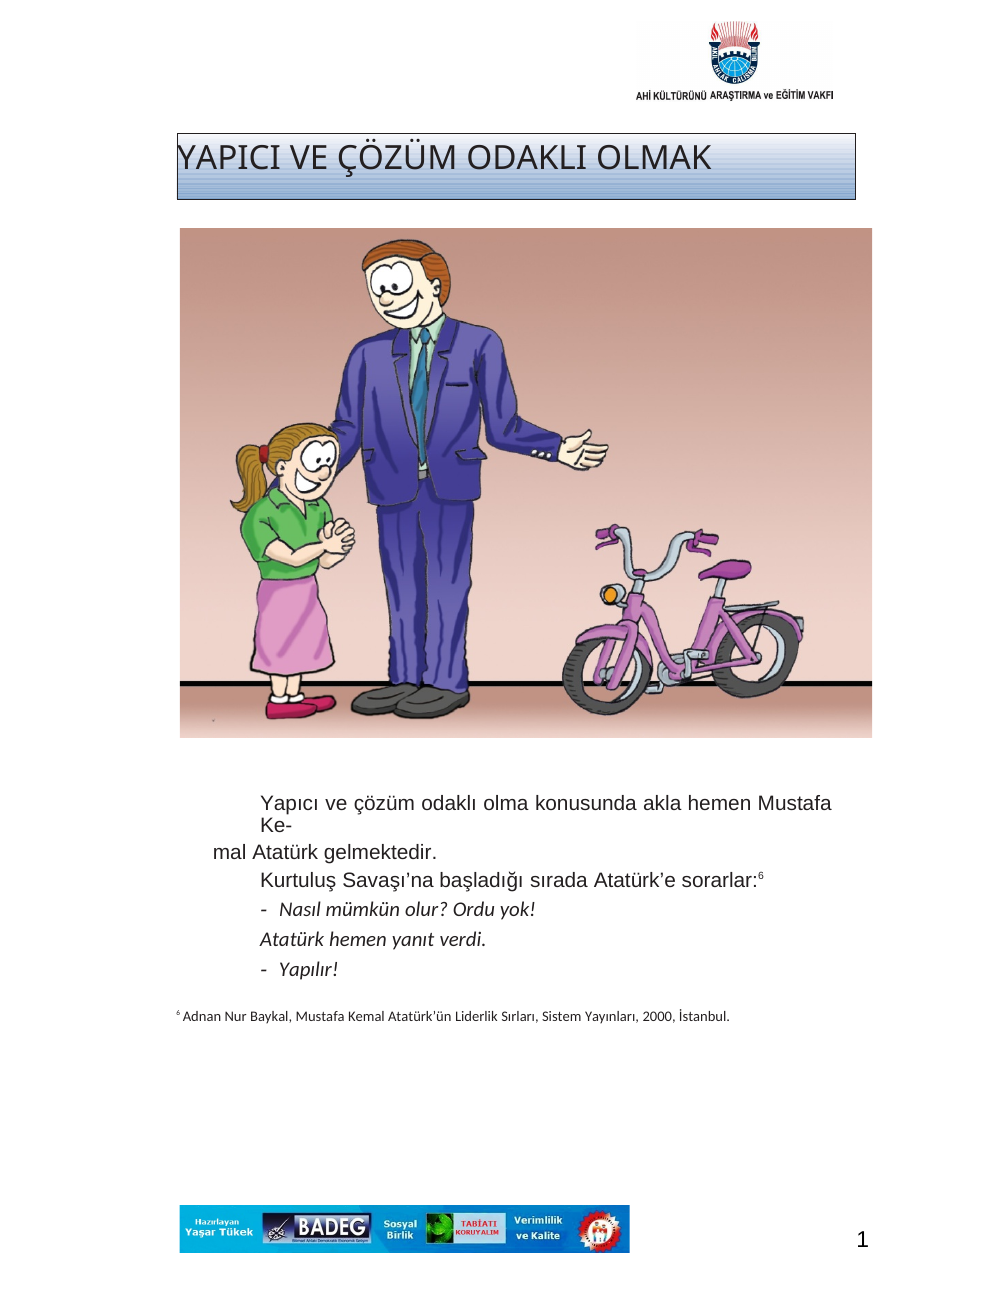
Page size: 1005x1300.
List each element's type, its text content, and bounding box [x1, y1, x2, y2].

picture [179, 228, 873, 738]
picture [635, 21, 833, 102]
picture [385, 1220, 416, 1229]
picture [220, 1229, 252, 1235]
picture [196, 1220, 214, 1224]
picture [388, 1205, 630, 1253]
text 6 Adnan Nur Baykal, Mustafa Kemal Atatürk’ün Liderlik Sırları, Sistem Yayınları, 2000, İstanbul. [176, 1007, 869, 1025]
picture [262, 1213, 372, 1243]
picture [226, 1221, 238, 1225]
picture [193, 1230, 214, 1237]
